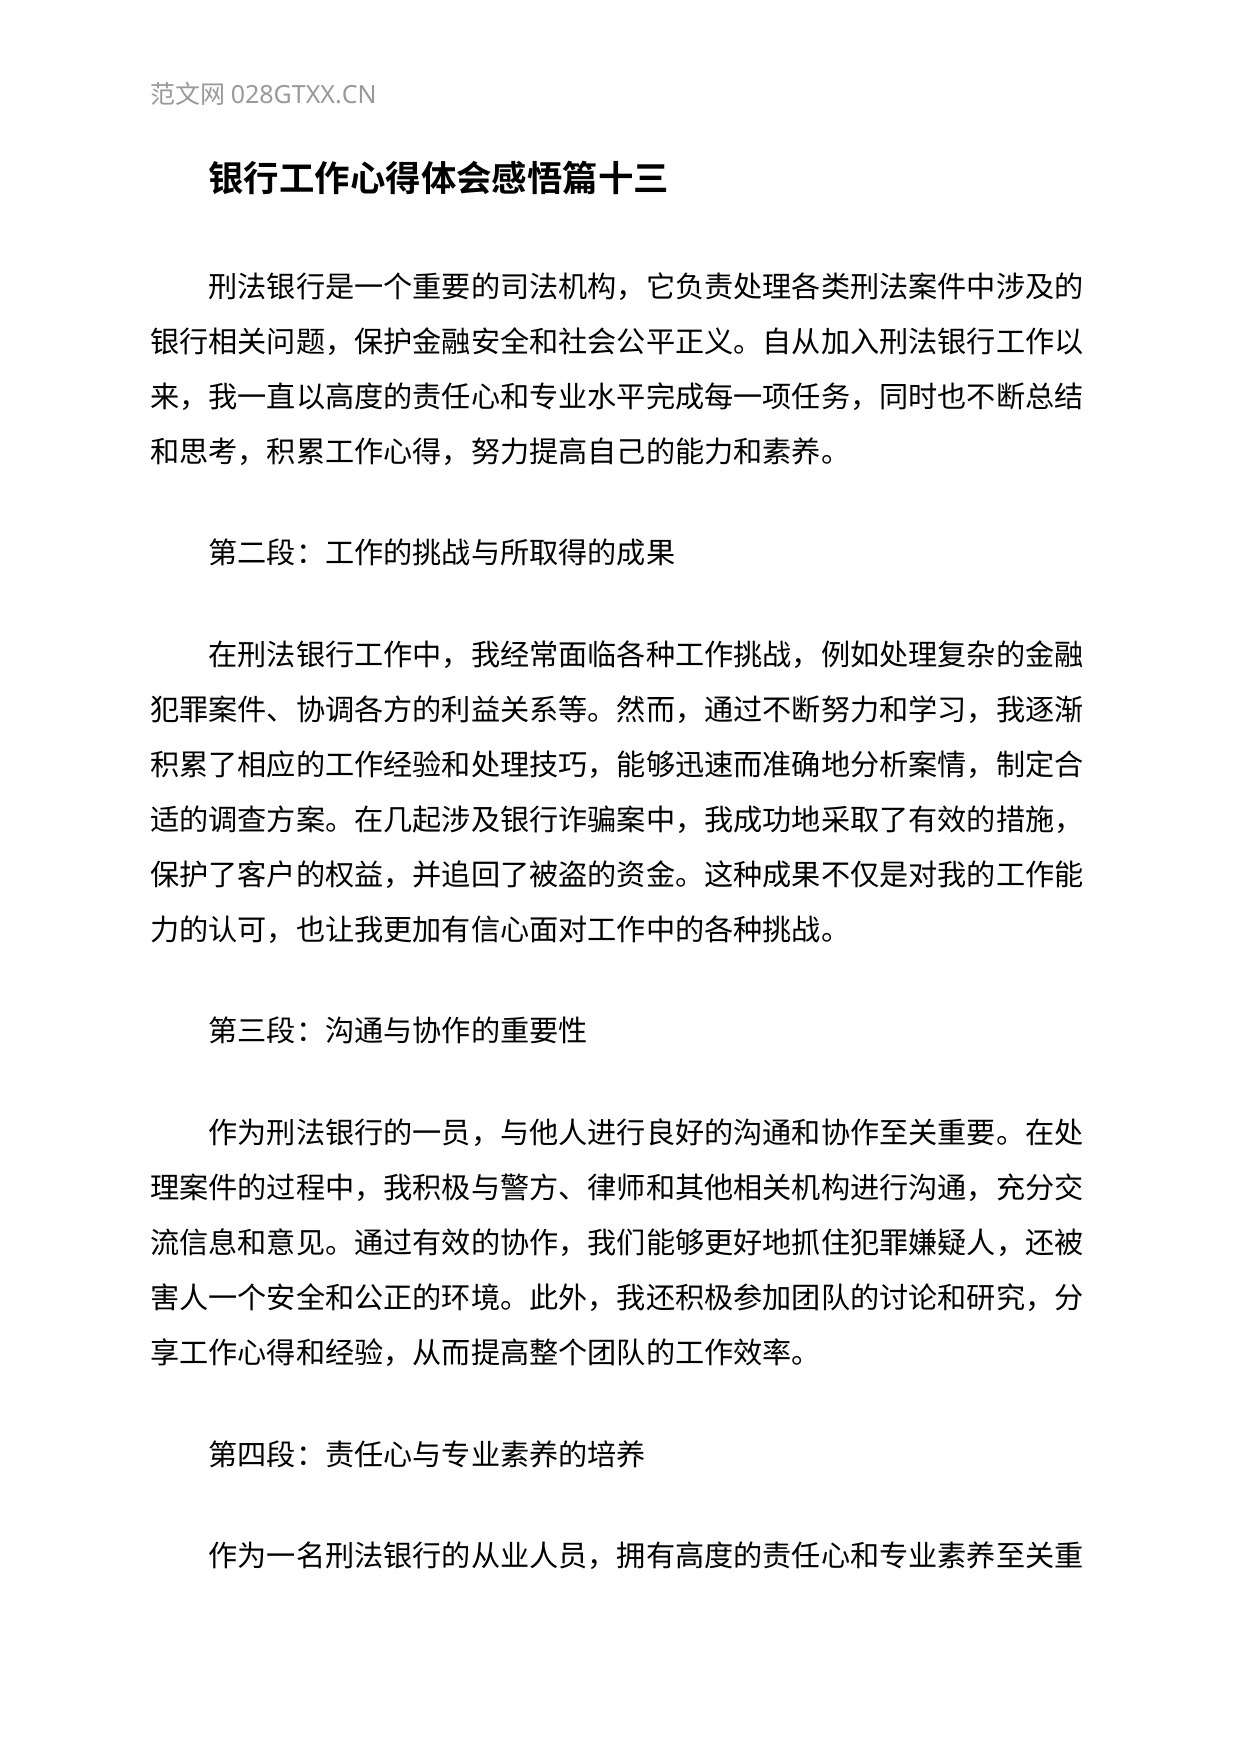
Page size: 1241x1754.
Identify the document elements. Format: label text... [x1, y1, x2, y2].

text 在刑法银行工作中，我经常面临各种工作挑战，例如处理复杂的金融犯罪案件、协调各方的利益关系等。然而，通过不断努力和学习，我逐渐积累了相应的工作经验和处理技巧，能够迅速而准确地分析案情，制定合适的调查方案。在几起涉及银行诈骗案中，我成功地采取了有效的措施，保护了客户的权益，并追回了被盗的资金。这种成果不仅是对我的工作能力的认可，也让我更加有信心面对工作中的各种挑战。 [150, 632, 1090, 948]
text 银行工作心得体会感悟篇十三 [150, 150, 1090, 201]
text 作为刑法银行的一员，与他人进行良好的沟通和协作至关重要。在处理案件的过程中，我积极与警方、律师和其他相关机构进行沟通，充分交流信息和意见。通过有效的协作，我们能够更好地抓住犯罪嫌疑人，还被害人一个安全和公正的环境。此外，我还积极参加团队的讨论和研究，分享工作心得和经验，从而提高整个团队的工作效率。 [150, 1110, 1090, 1372]
text 第二段：工作的挑战与所取得的成果 [150, 530, 1090, 572]
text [150, 1533, 1090, 1575]
text 第三段：沟通与协作的重要性 [150, 1008, 1090, 1050]
text 刑法银行是一个重要的司法机构，它负责处理各类刑法案件中涉及的银行相关问题，保护金融安全和社会公平正义。自从加入刑法银行工作以来，我一直以高度的责任心和专业水平完成每一项任务，同时也不断总结和思考，积累工作心得，努力提高自己的能力和素养。 [150, 263, 1090, 470]
text 第四段：责任心与专业素养的培养 [150, 1431, 1090, 1473]
